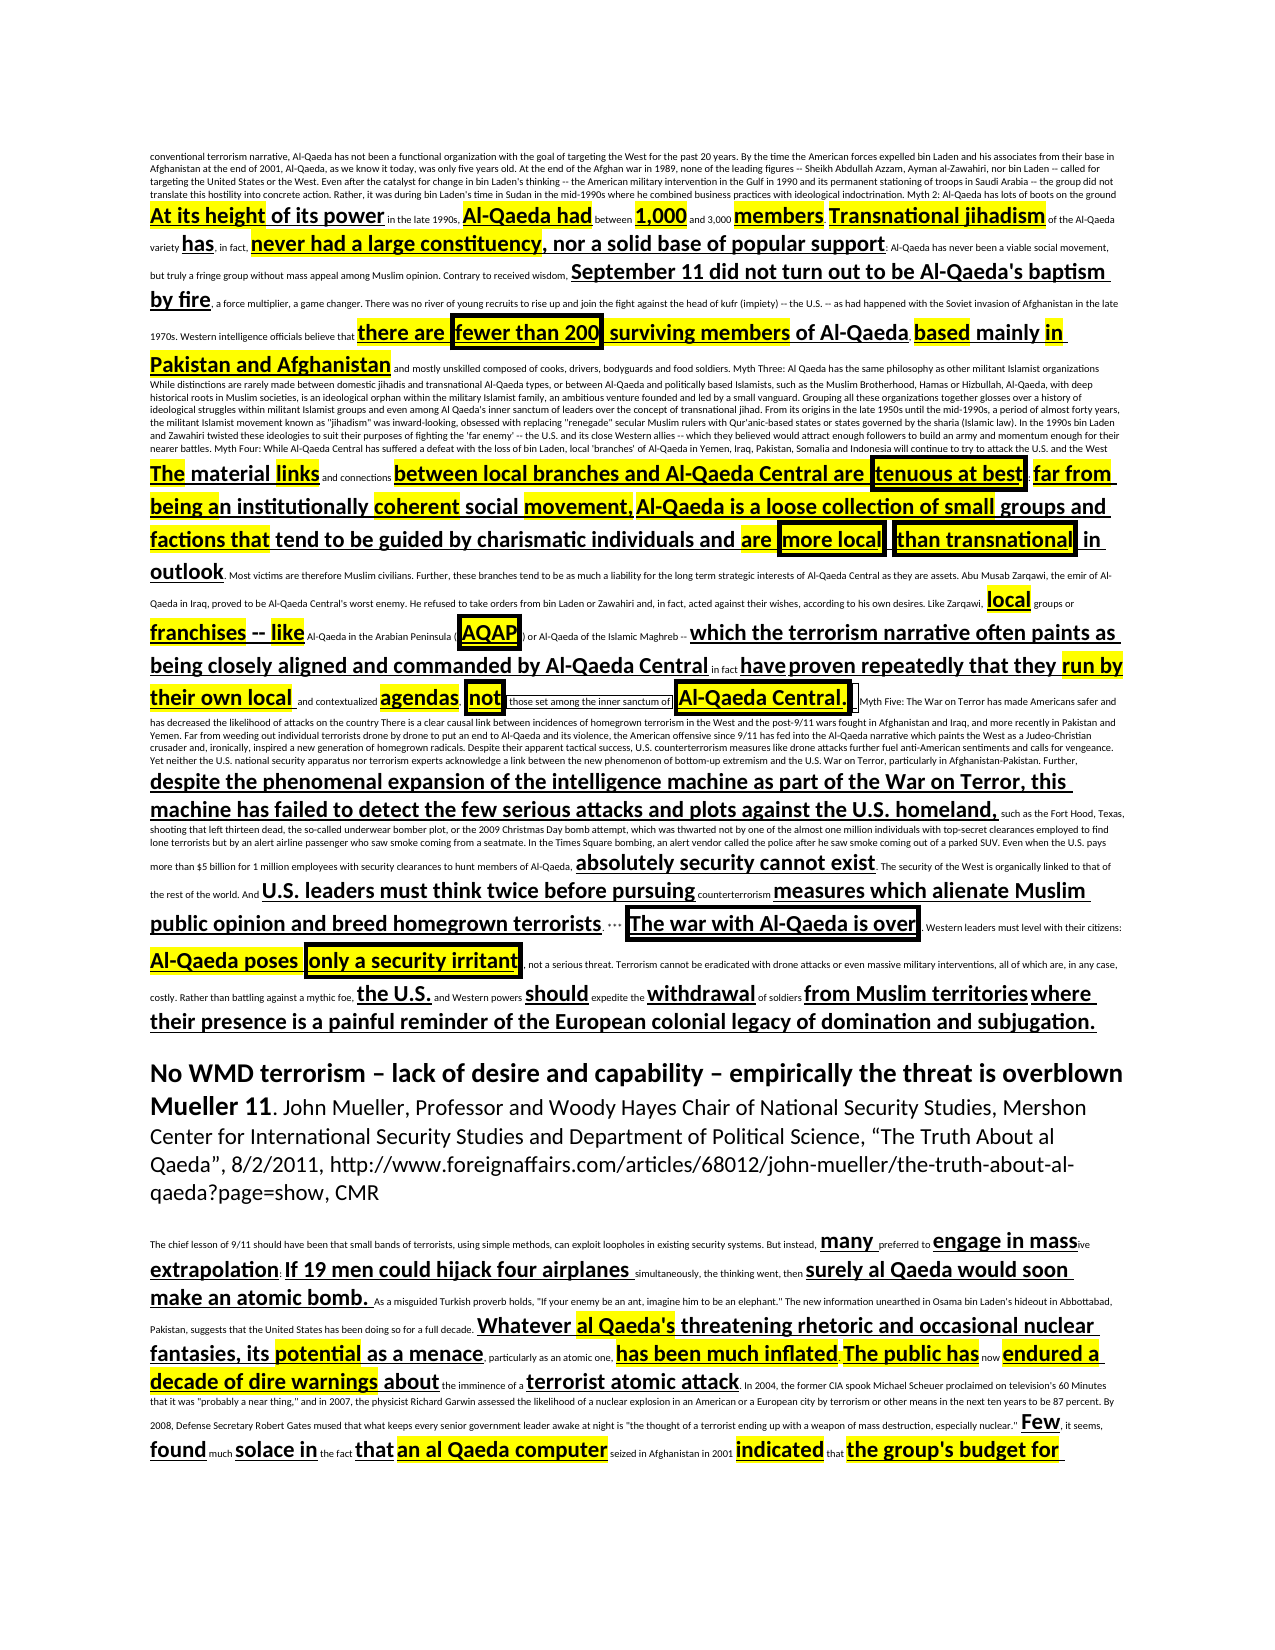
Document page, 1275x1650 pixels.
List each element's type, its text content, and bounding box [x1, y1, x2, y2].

subtitle No WMD terrorism – lack of desire and capability – empirically the threat is overblown [150, 1056, 1125, 1089]
text Mueller 11. John Mueller, Professor and Woody Hayes Chair of National Security Studies, Mershon Center for International Security Studies and Department of Political Science, “The Truth About al Qaeda”, 8/2/2011, http://www.foreignaffairs.com/articles/68012/john-mueller/the-truth-about-al-qaeda?page=show, CMR [150, 1089, 1125, 1206]
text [150, 150, 1125, 1035]
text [150, 1227, 1125, 1463]
